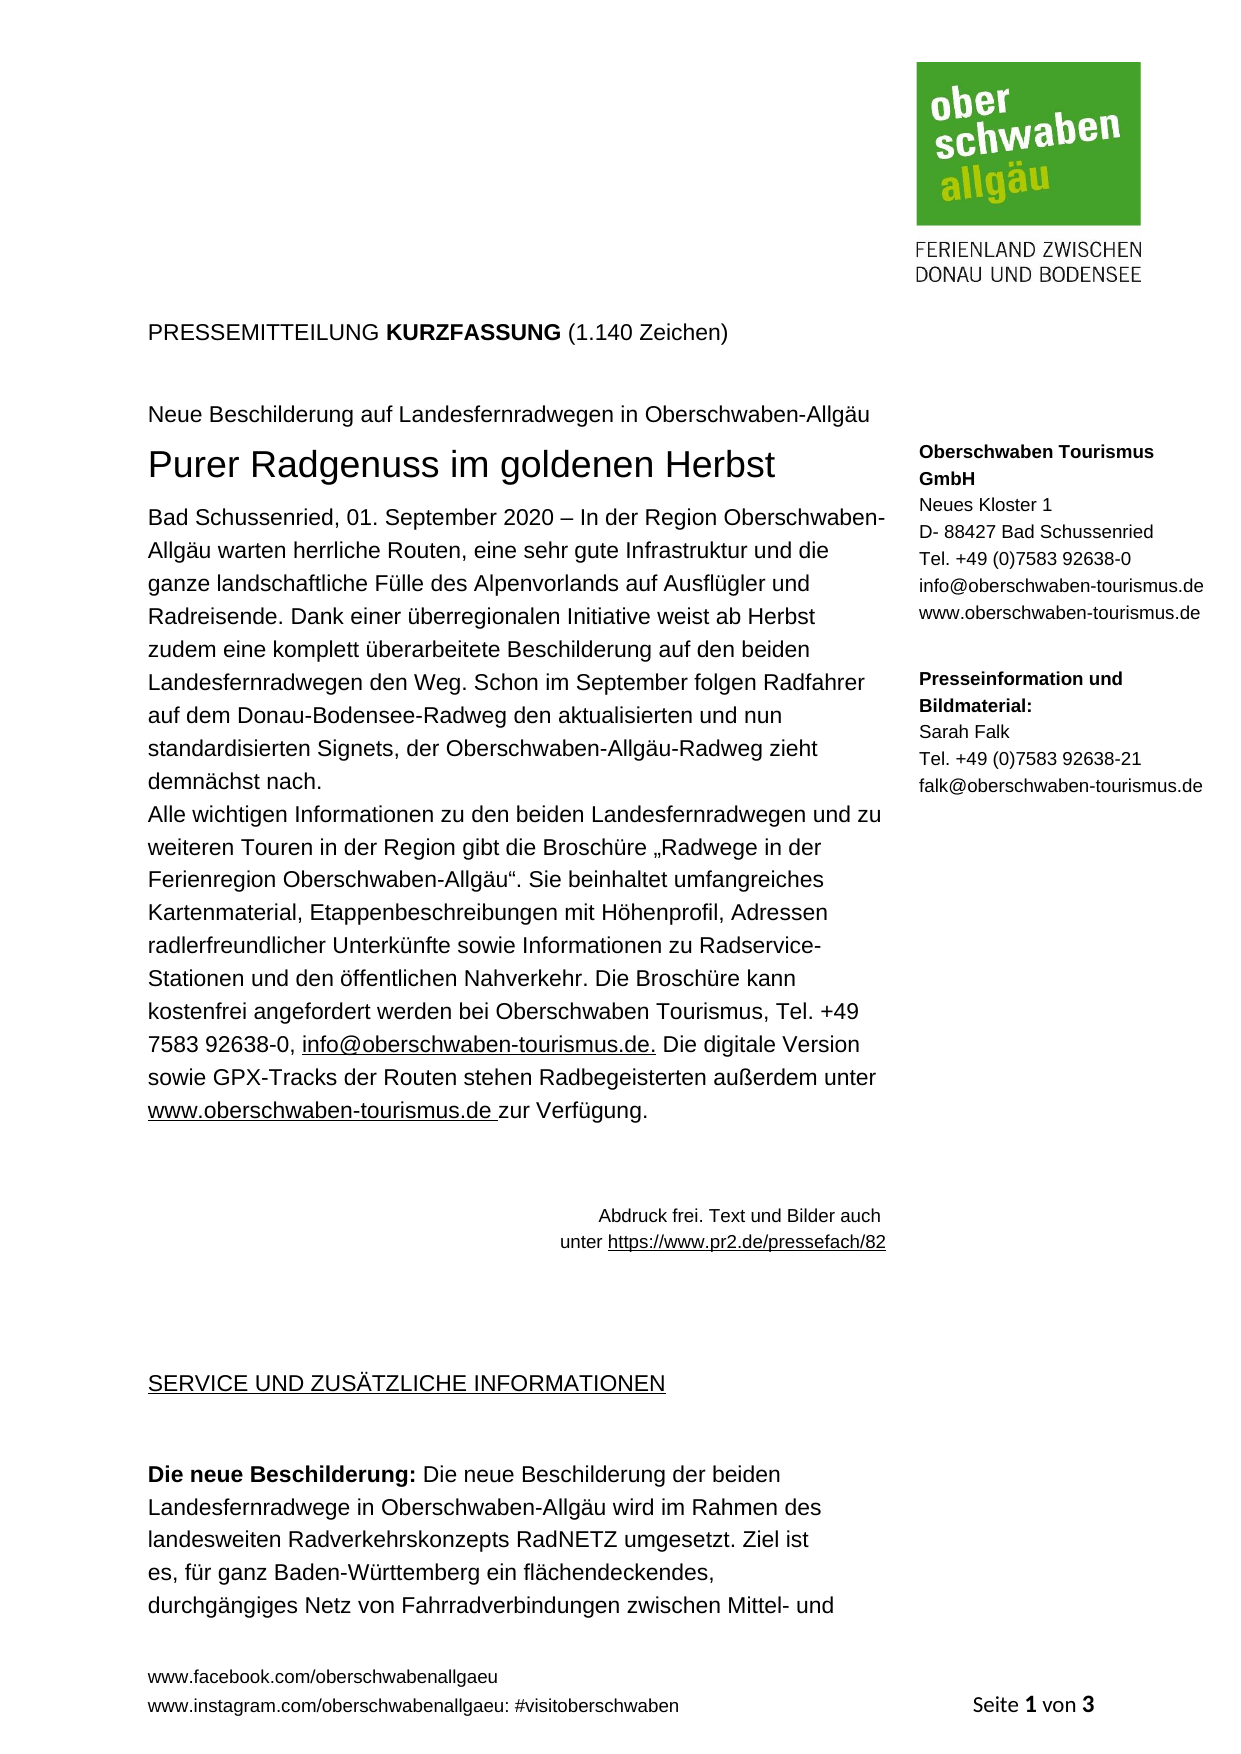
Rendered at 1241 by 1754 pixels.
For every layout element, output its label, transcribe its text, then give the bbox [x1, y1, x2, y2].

text Neue Beschilderung auf Landesfernradwegen in Oberschwaben-Allgäu [148, 401, 886, 427]
text Purer Radgenuss im goldenen Herbst [148, 442, 845, 485]
text Abdruck frei. Text und Bilder auch unter https://www.pr2.de/pressefach/82 [148, 1204, 886, 1253]
text PRESSEMITTEILUNG KURZFASSUNG (1.140 Zeichen) [148, 318, 845, 345]
picture [916, 62, 1141, 282]
text Bad Schussenried, 01. September 2020 – In der Region Oberschwaben-Allgäu warten herrliche Routen, eine sehr gute Infrastruktur und die ganze landschaftliche Fülle des Alpenvorlands auf Ausflügler und Radreisende. Dank einer überregionalen Initiative weist ab Herbst zudem eine komplett überarbeitete Beschilderung auf den beiden Landesfernradwegen den Weg. Schon im September folgen Radfahrer auf dem Donau-Bodensee-Radweg den aktualisierten und nun standardisierten Signets, der Oberschwaben-Allgäu-Radweg zieht demnächst nach. Alle wichtigen Informationen zu den beiden Landesfernradwegen und zu weiteren Touren in der Region gibt die Broschüre „Radwege in der Ferienregion Oberschwaben-Allgäu“. Sie beinhaltet umfangreiches Kartenmaterial, Etappenbeschreibungen mit Höhenprofil, Adressen radlerfreundlicher Unterkünfte sowie Informationen zu Radservice-Stationen und den öffentlichen Nahverkehr. Die Broschüre kann kostenfrei angefordert werden bei Oberschwaben Tourismus, Tel. +49 7583 92638-0, info@oberschwaben-tourismus.de. Die digitale Version sowie GPX-Tracks der Routen stehen Radbegeisterten außerdem unter www.oberschwaben-tourismus.de zur Verfügung. [148, 504, 886, 1123]
text SERVICE UND ZUSÄTZLICHE INFORMATIONEN [148, 1370, 886, 1396]
